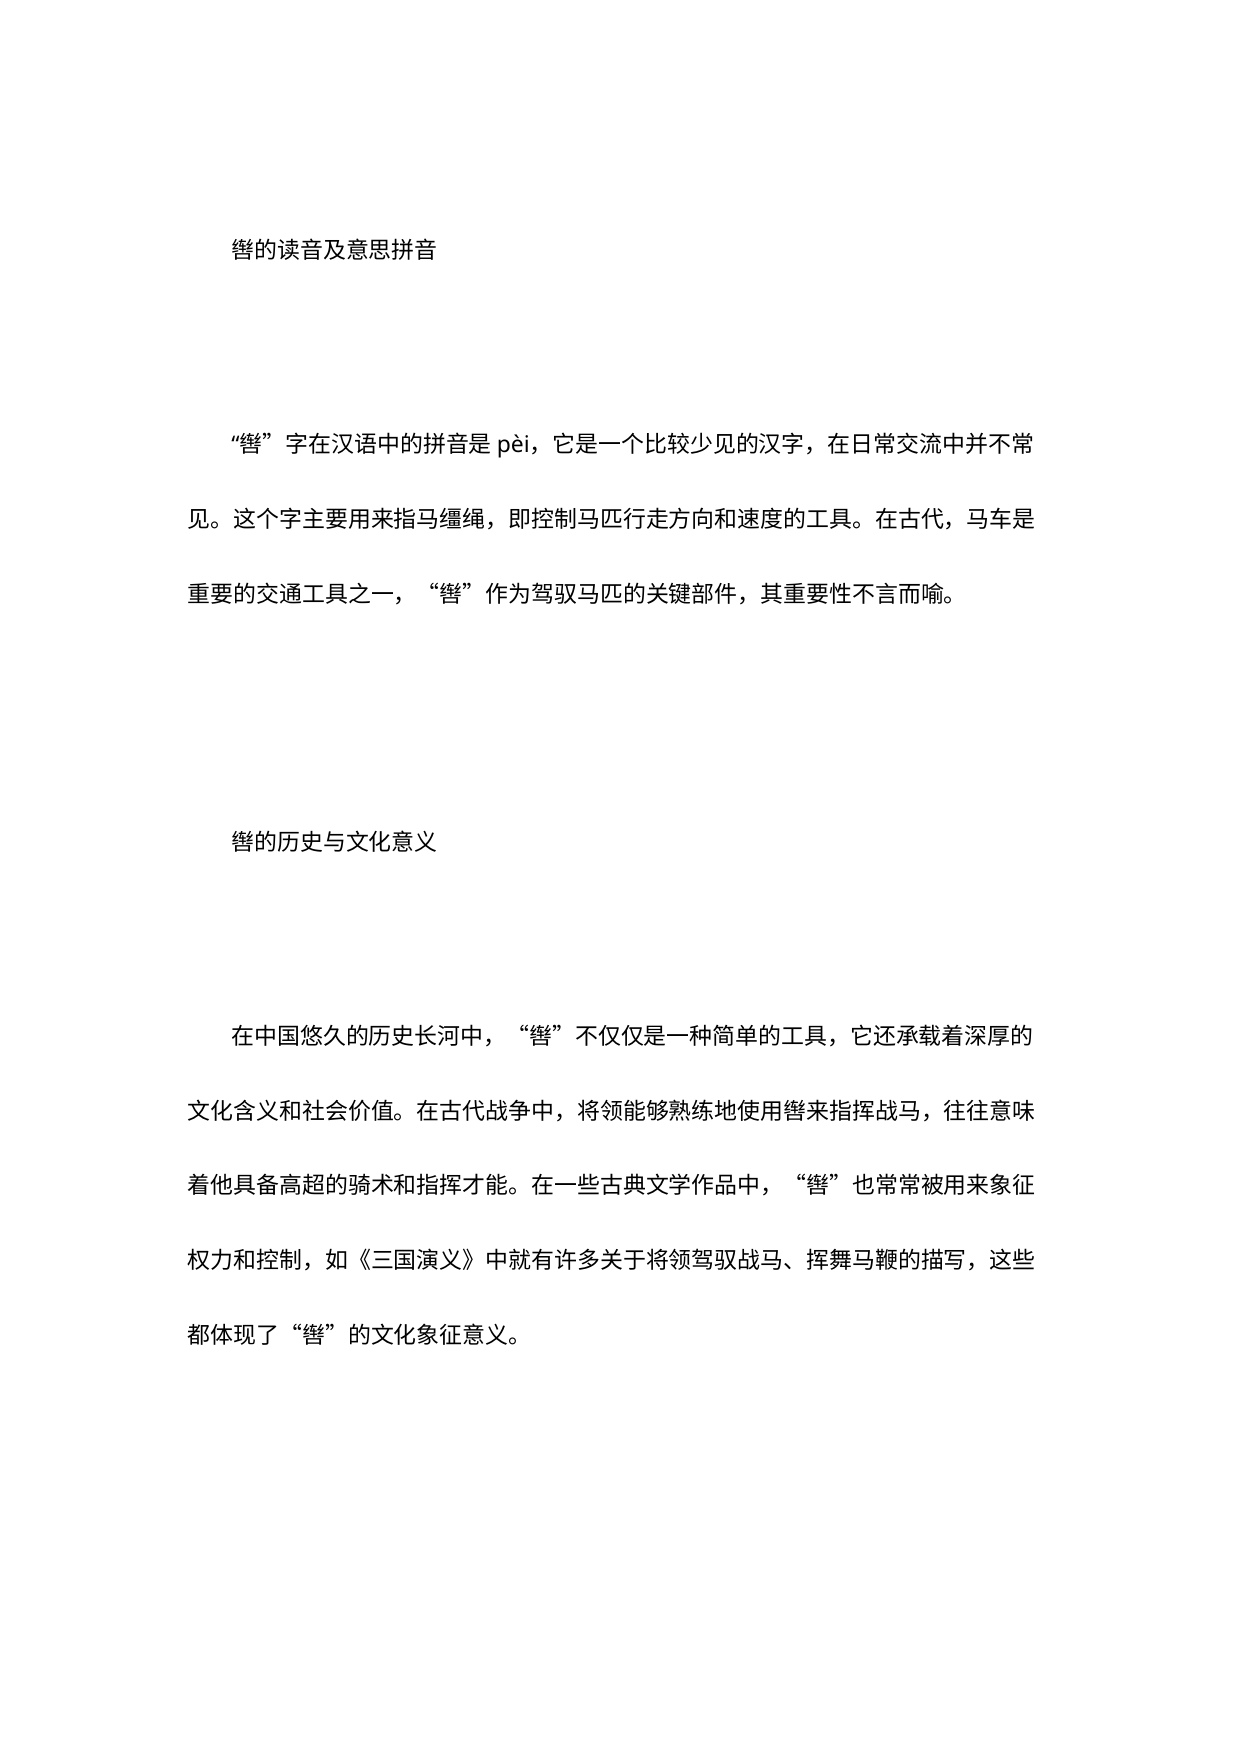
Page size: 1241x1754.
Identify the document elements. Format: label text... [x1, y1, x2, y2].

text 在中国悠久的历史长河中，“辔”不仅仅是一种简单的工具，它还承载着深厚的文化含义和社会价值。在古代战争中，将领能够熟练地使用辔来指挥战马，往往意味着他具备高超的骑术和指挥才能。在一些古典文学作品中，“辔”也常常被用来象征权力和控制，如《三国演义》中就有许多关于将领驾驭战马、挥舞马鞭的描写，这些都体现了“辔”的文化象征意义。 [187, 1002, 1053, 1366]
text 辔的读音及意思拼音 [187, 216, 1053, 281]
text 辔的历史与文化意义 [187, 808, 1053, 873]
text “辔”字在汉语中的拼音是 pèi，它是一个比较少见的汉字，在日常交流中并不常见。这个字主要用来指马缰绳，即控制马匹行走方向和速度的工具。在古代，马车是重要的交通工具之一，“辔”作为驾驭马匹的关键部件，其重要性不言而喻。 [187, 410, 1053, 624]
